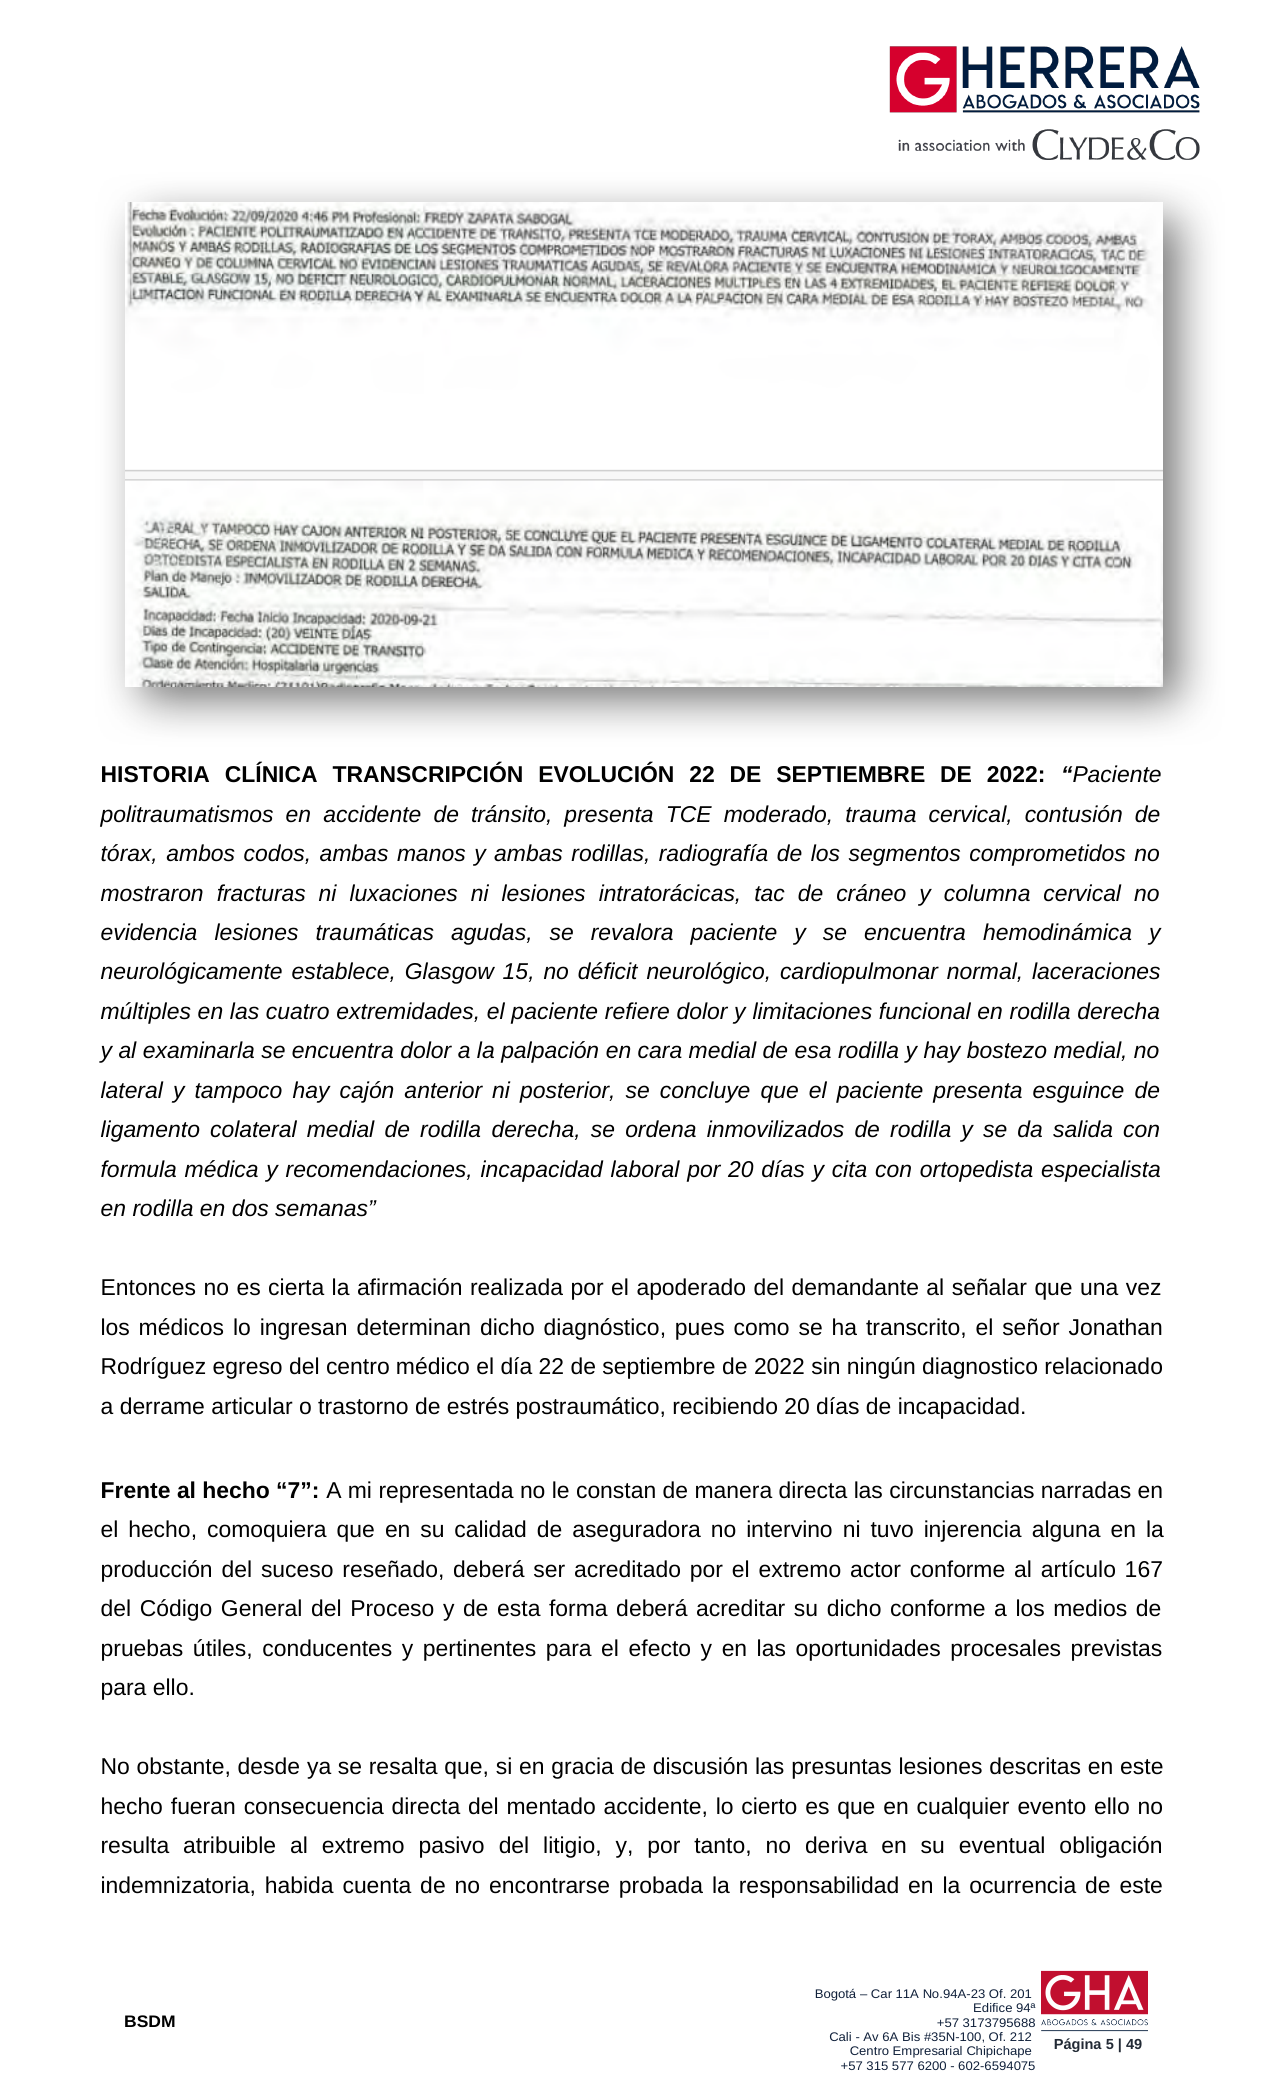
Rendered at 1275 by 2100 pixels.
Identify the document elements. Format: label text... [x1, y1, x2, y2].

text Entonces no es cierta la afirmación realizada por el apoderado del demandante al señalar que una vez los médicos lo ingresan determinan dicho diagnóstico, pues como se ha transcrito, el señor Jonathan Rodríguez egreso del centro médico el día 22 de septiembre de 2022 sin ningún diagnostico relacionado a derrame articular o trastorno de estrés postraumático, recibiendo 20 días de incapacidad. [100, 1274, 1163, 1419]
picture [1034, 1967, 1154, 2035]
picture [869, 29, 1220, 177]
picture [125, 202, 1163, 687]
text Frente al hecho “7”: A mi representada no le constan de manera directa las circunstancias narradas en el hecho, comoquiera que en su calidad de aseguradora no intervino ni tuvo injerencia alguna en la producción del suceso reseñado, deberá ser acreditado por el extremo actor conforme al artículo 167 del Código General del Proceso y de esta forma deberá acreditar su dicho conforme a los medios de pruebas útiles, conducentes y pertinentes para el efecto y en las oportunidades procesales previstas para ello. [100, 1477, 1163, 1701]
text HISTORIA CLÍNICA TRANSCRIPCIÓN EVOLUCIÓN 22 DE SEPTIEMBRE DE 2022: “Paciente politraumatismos en accidente de tránsito, presenta TCE moderado, trauma cervical, contusión de tórax, ambos codos, ambas manos y ambas rodillas, radiografía de los segmentos comprometidos no mostraron fracturas ni luxaciones ni lesiones intratorácicas, tac de cráneo y columna cervical no evidencia lesiones traumáticas agudas, se revalora paciente y se encuentra hemodinámica y neurológicamente establece, Glasgow 15, no déficit neurológico, cardiopulmonar normal, laceraciones múltiples en las cuatro extremidades, el paciente refiere dolor y limitaciones funcional en rodilla derecha y al examinarla se encuentra dolor a la palpación en cara medial de esa rodilla y hay bostezo medial, no lateral y tampoco hay cajón anterior ni posterior, se concluye que el paciente presenta esguince de ligamento colateral medial de rodilla derecha, se ordena inmovilizados de rodilla y se da salida con formula médica y recomendaciones, incapacidad laboral por 20 días y cita con ortopedista especialista en rodilla en dos semanas” [100, 761, 1163, 1222]
